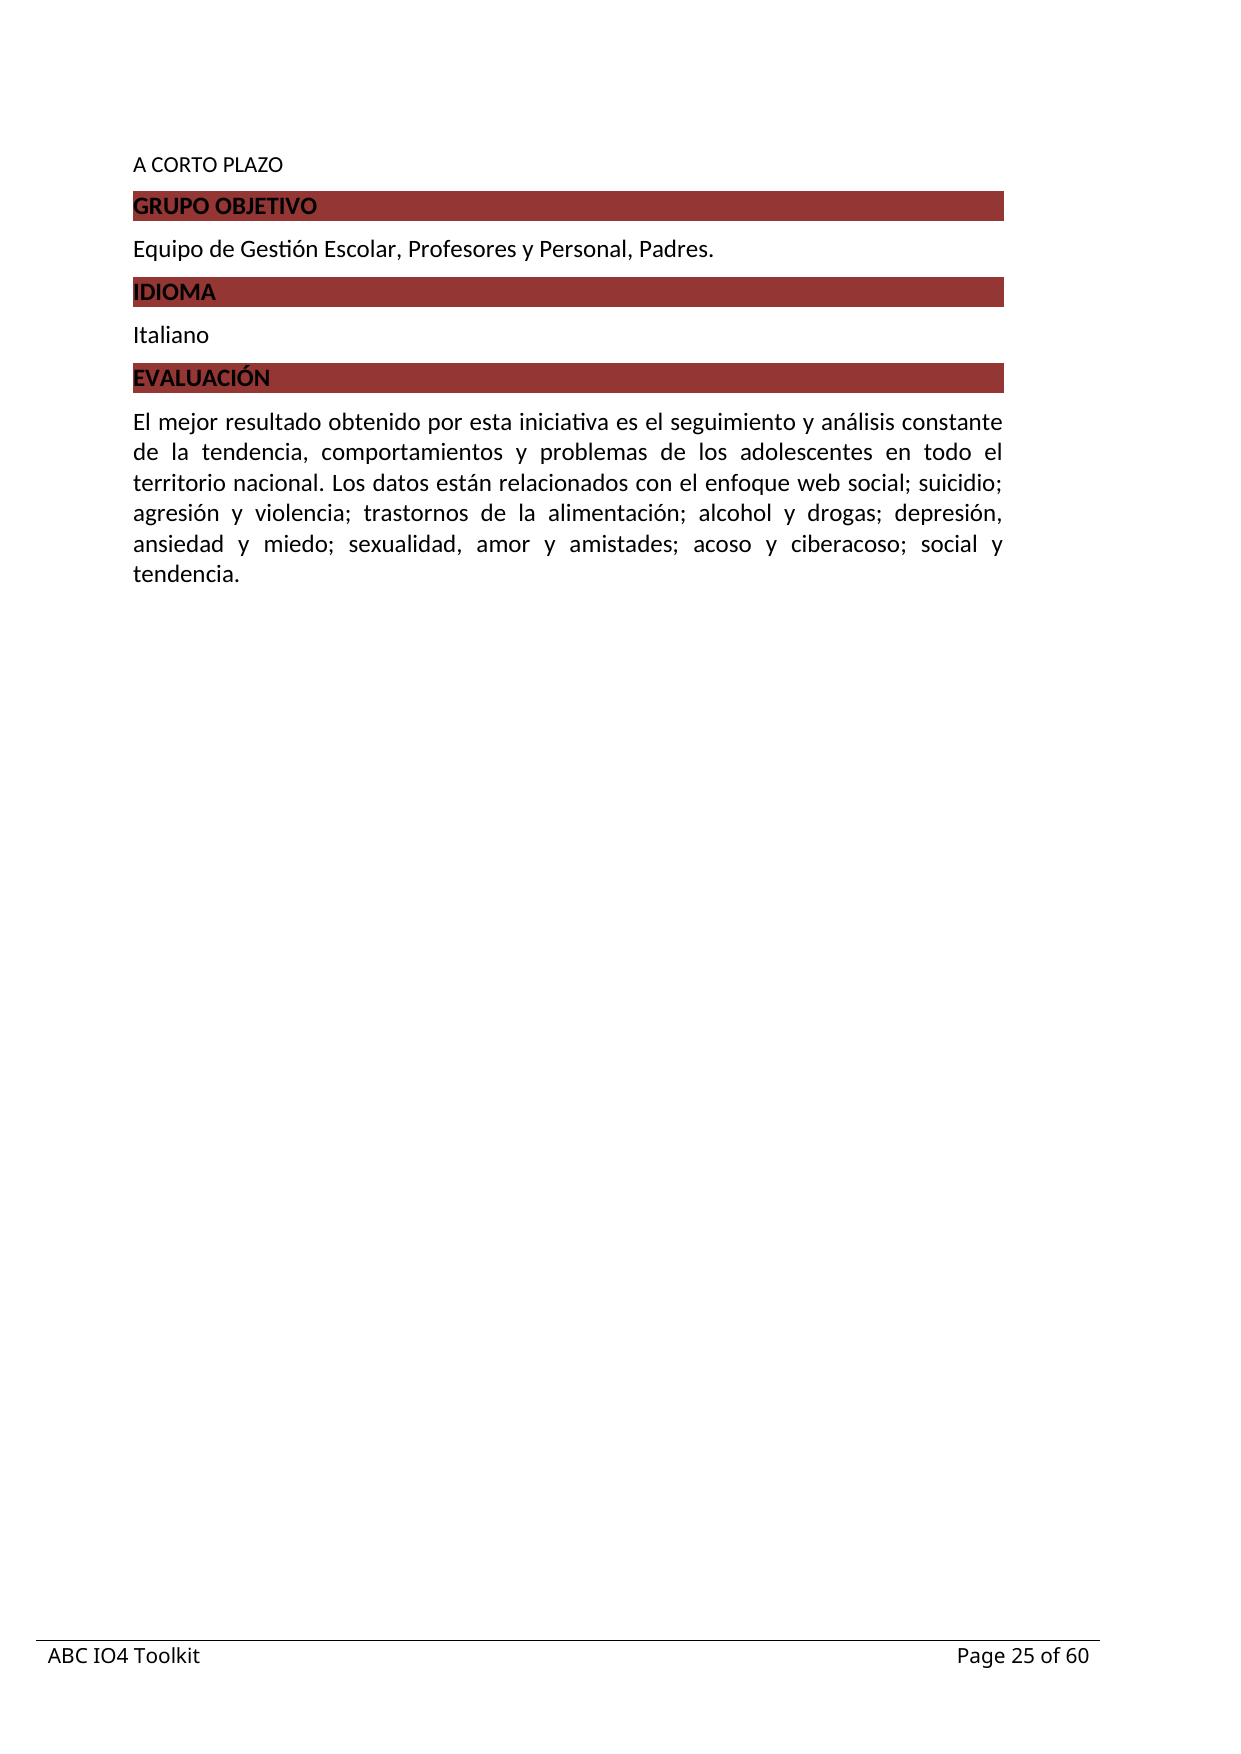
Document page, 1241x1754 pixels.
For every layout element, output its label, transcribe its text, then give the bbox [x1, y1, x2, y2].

text Equipo de Gestión Escolar, Profesores y Personal, Padres. [133, 233, 1004, 264]
text GRUPO OBJETIVO [133, 191, 1004, 221]
text EVALUACIÓN [133, 363, 1004, 393]
text El mejor resultado obtenido por esta iniciativa es el seguimiento y análisis constante de la tendencia, comportamientos y problemas de los adolescentes en todo el territorio nacional. Los datos están relacionados con el enfoque web social; suicidio; agresión y violencia; trastornos de la alimentación; alcohol y drogas; depresión, ansiedad y miedo; sexualidad, amor y amistades; acoso y ciberacoso; social y tendencia. [133, 406, 1004, 589]
text Italiano [133, 319, 1004, 350]
text IDIOMA [133, 277, 1004, 307]
text A CORTO PLAZO [133, 150, 1004, 178]
